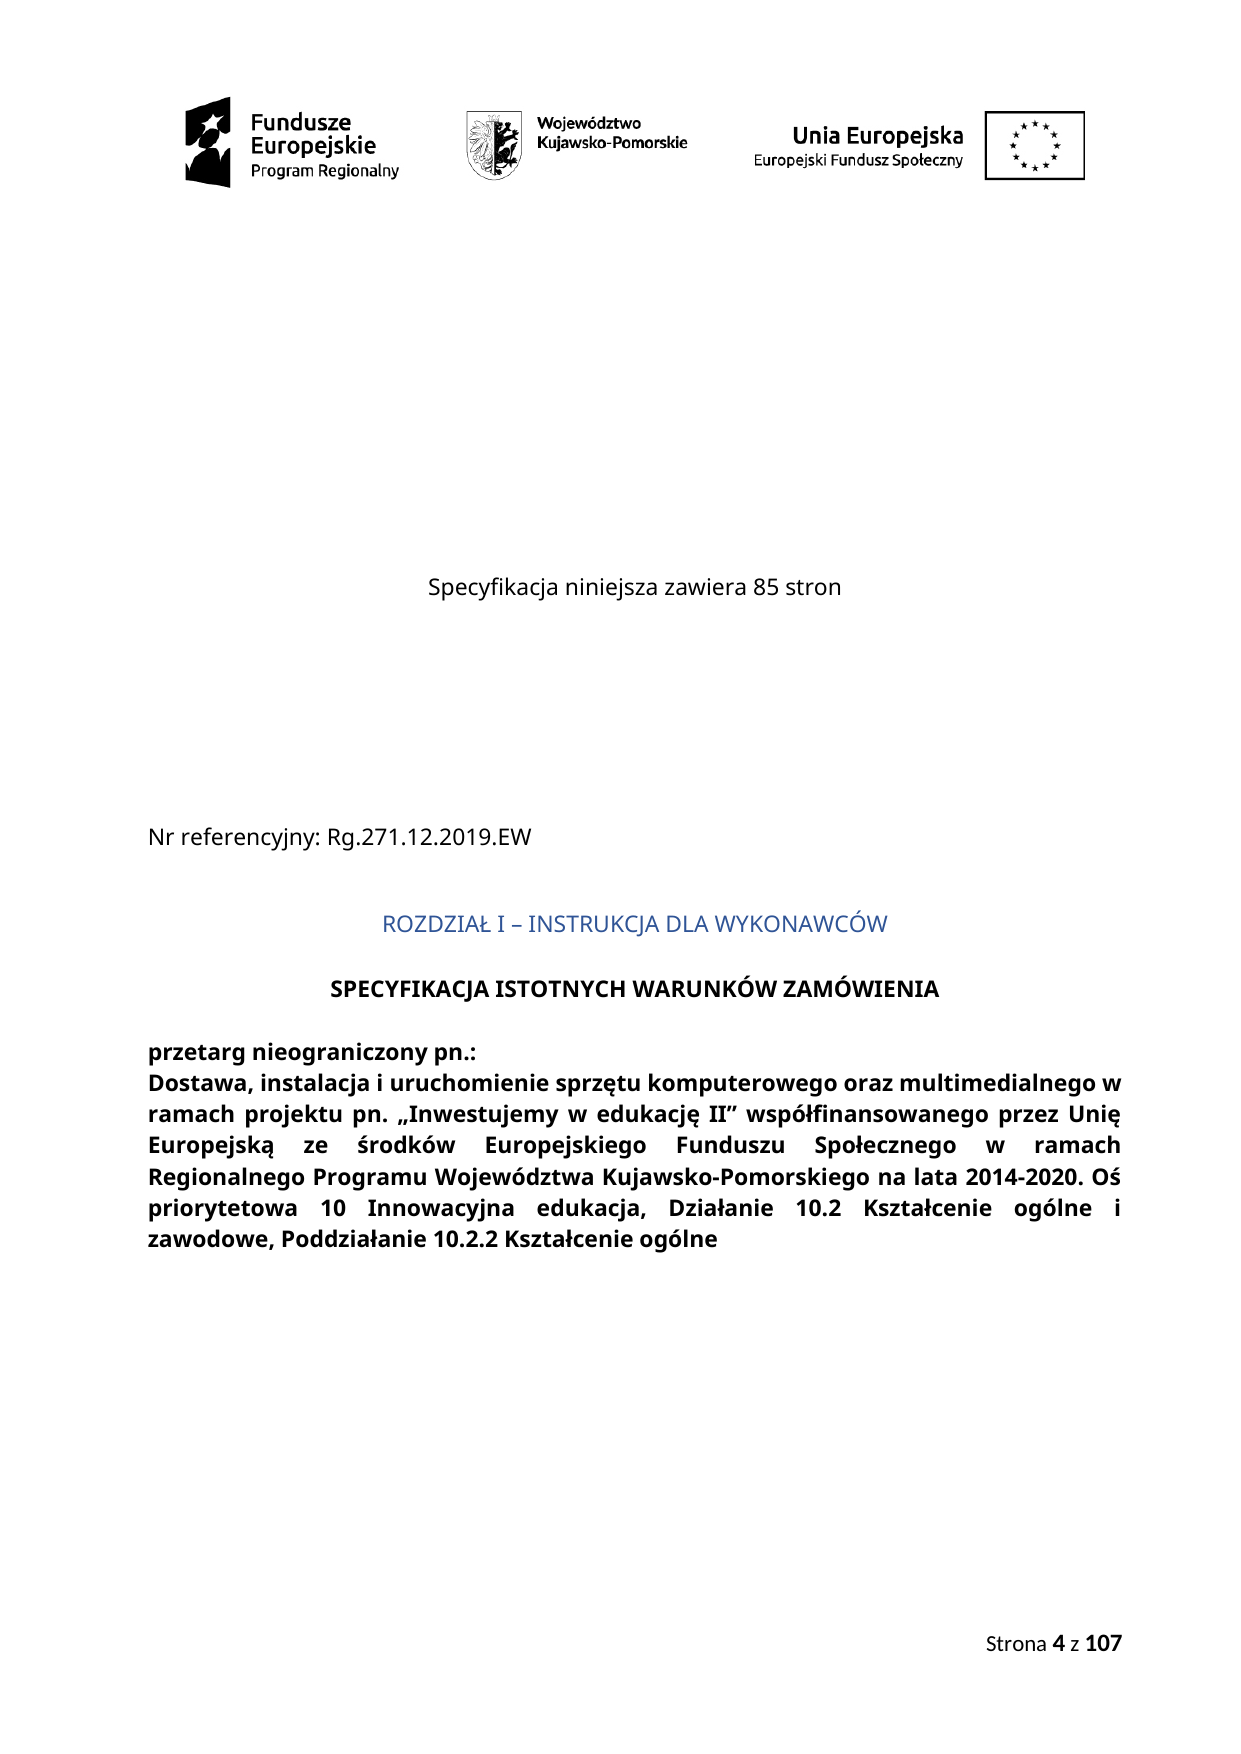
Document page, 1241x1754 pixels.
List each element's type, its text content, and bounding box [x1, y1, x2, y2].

text Dostawa, instalacja i uruchomienie sprzętu komputerowego oraz multimedialnego w ramach projektu pn. „Inwestujemy w edukację II” współfinansowanego przez Unię Europejską ze środków Europejskiego Funduszu Społecznego w ramach Regionalnego Programu Województwa Kujawsko-Pomorskiego na lata 2014-2020. Oś priorytetowa 10 Innowacyjna edukacja, Działanie 10.2 Kształcenie ogólne i zawodowe, Poddziałanie 10.2.2 Kształcenie ogólne [148, 1067, 1122, 1254]
subtitle ROZDZIAŁ I – INSTRUKCJA DLA WYKONAWCÓW [148, 908, 1122, 939]
text Specyfikacja niniejsza zawiera 85 stron [148, 571, 1122, 602]
picture [163, 73, 1107, 209]
text SPECYFIKACJA ISTOTNYCH WARUNKÓW ZAMÓWIENIA [148, 973, 1122, 1004]
text Nr referencyjny: Rg.271.12.2019.EW [148, 821, 1122, 852]
text przetarg nieograniczony pn.: [148, 1036, 1122, 1067]
